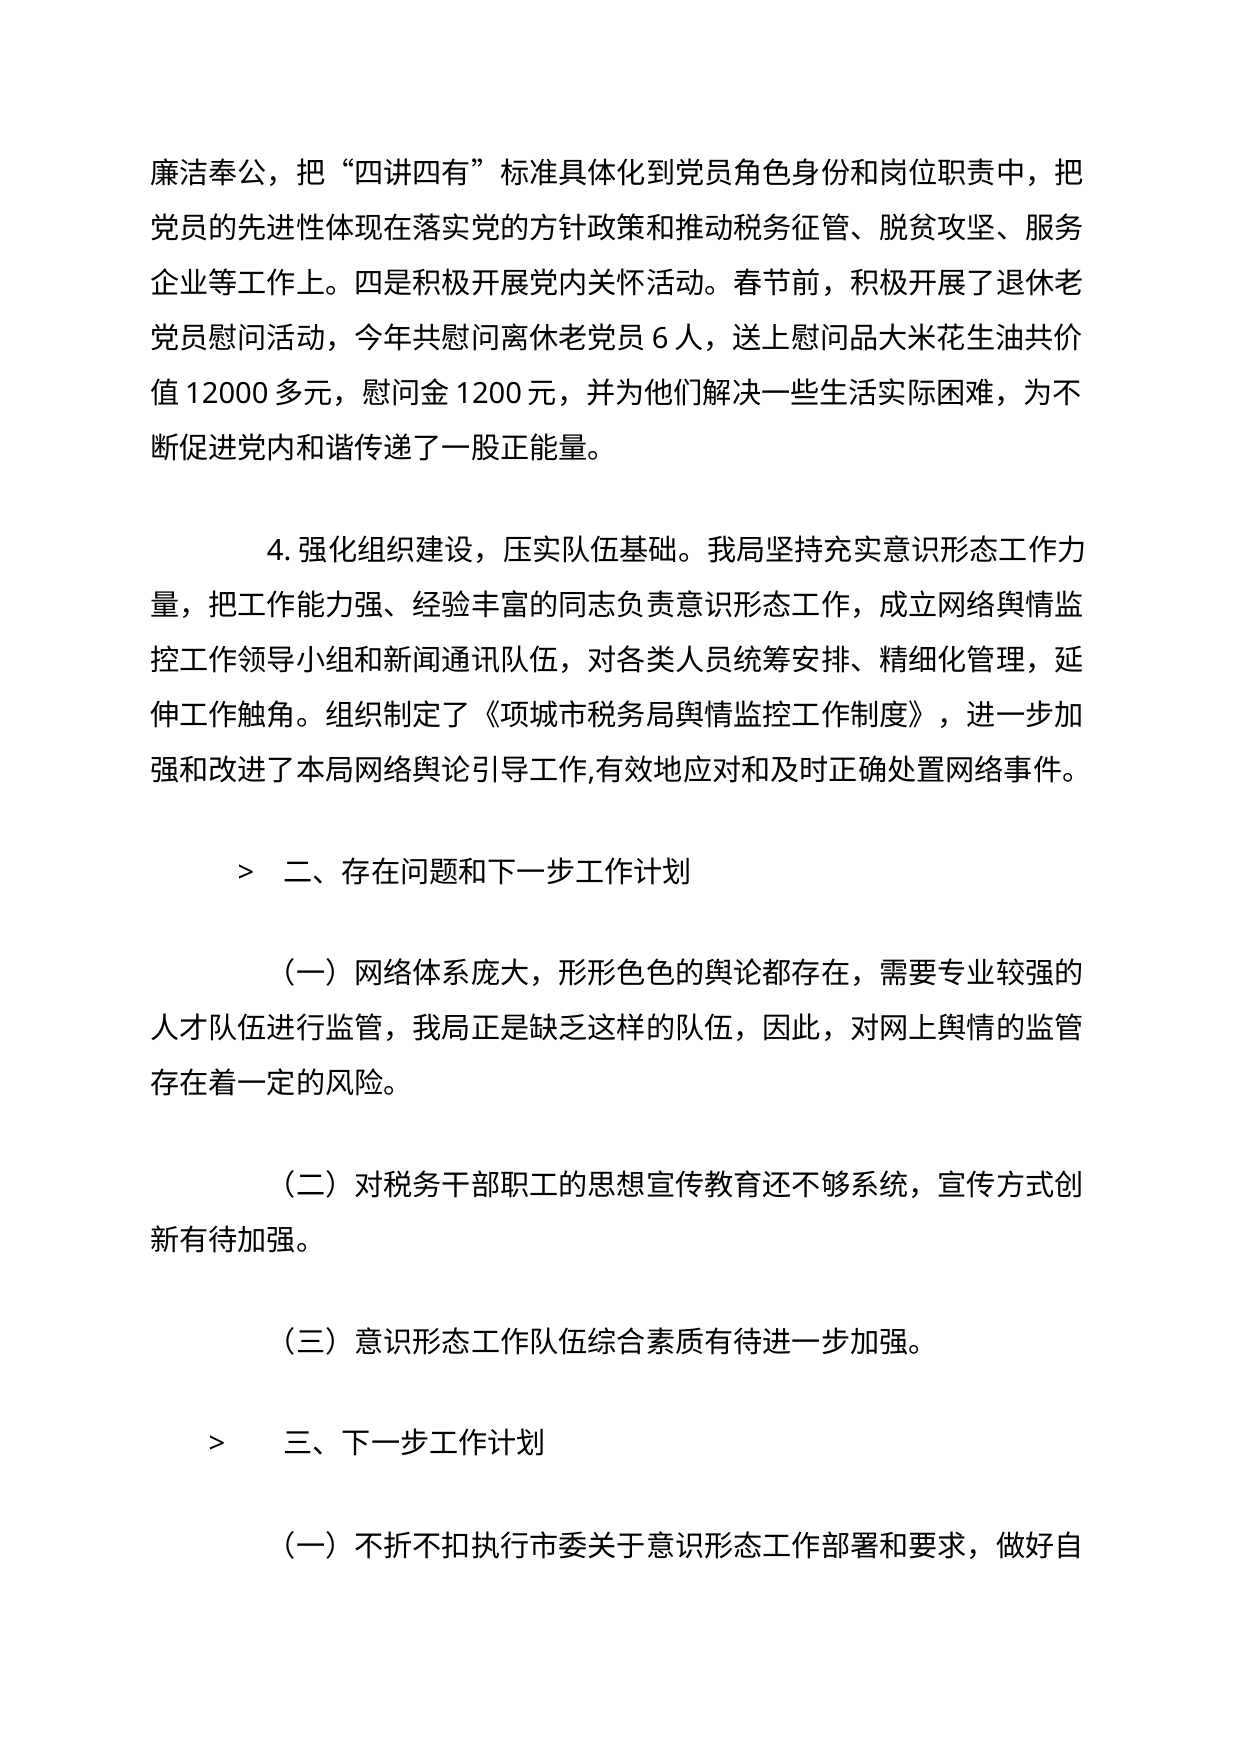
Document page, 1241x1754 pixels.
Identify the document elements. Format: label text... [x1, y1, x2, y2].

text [150, 1522, 1090, 1564]
text 4. 强化组织建设，压实队伍基础。我局坚持充实意识形态工作力量，把工作能力强、经验丰富的同志负责意识形态工作，成立网络舆情监控工作领导小组和新闻通讯队伍，对各类人员统筹安排、精细化管理，延伸工作触角。组织制定了《项城市税务局舆情监控工作制度》，进一步加强和改进了本局网络舆论引导工作,有效地应对和及时正确处置网络事件。 [150, 526, 1090, 788]
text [150, 150, 1090, 467]
text > 二、存在问题和下一步工作计划 [150, 848, 1090, 891]
text （二）对税务干部职工的思想宣传教育还不够系统，宣传方式创新有待加强。 [150, 1162, 1090, 1259]
text （三）意识形态工作队伍综合素质有待进一步加强。 [150, 1318, 1090, 1361]
text （一）网络体系庞大，形形色色的舆论都存在，需要专业较强的人才队伍进行监管，我局正是缺乏这样的队伍，因此，对网上舆情的监管存在着一定的风险。 [150, 950, 1090, 1102]
text > 三、下一步工作计划 [150, 1420, 1090, 1462]
